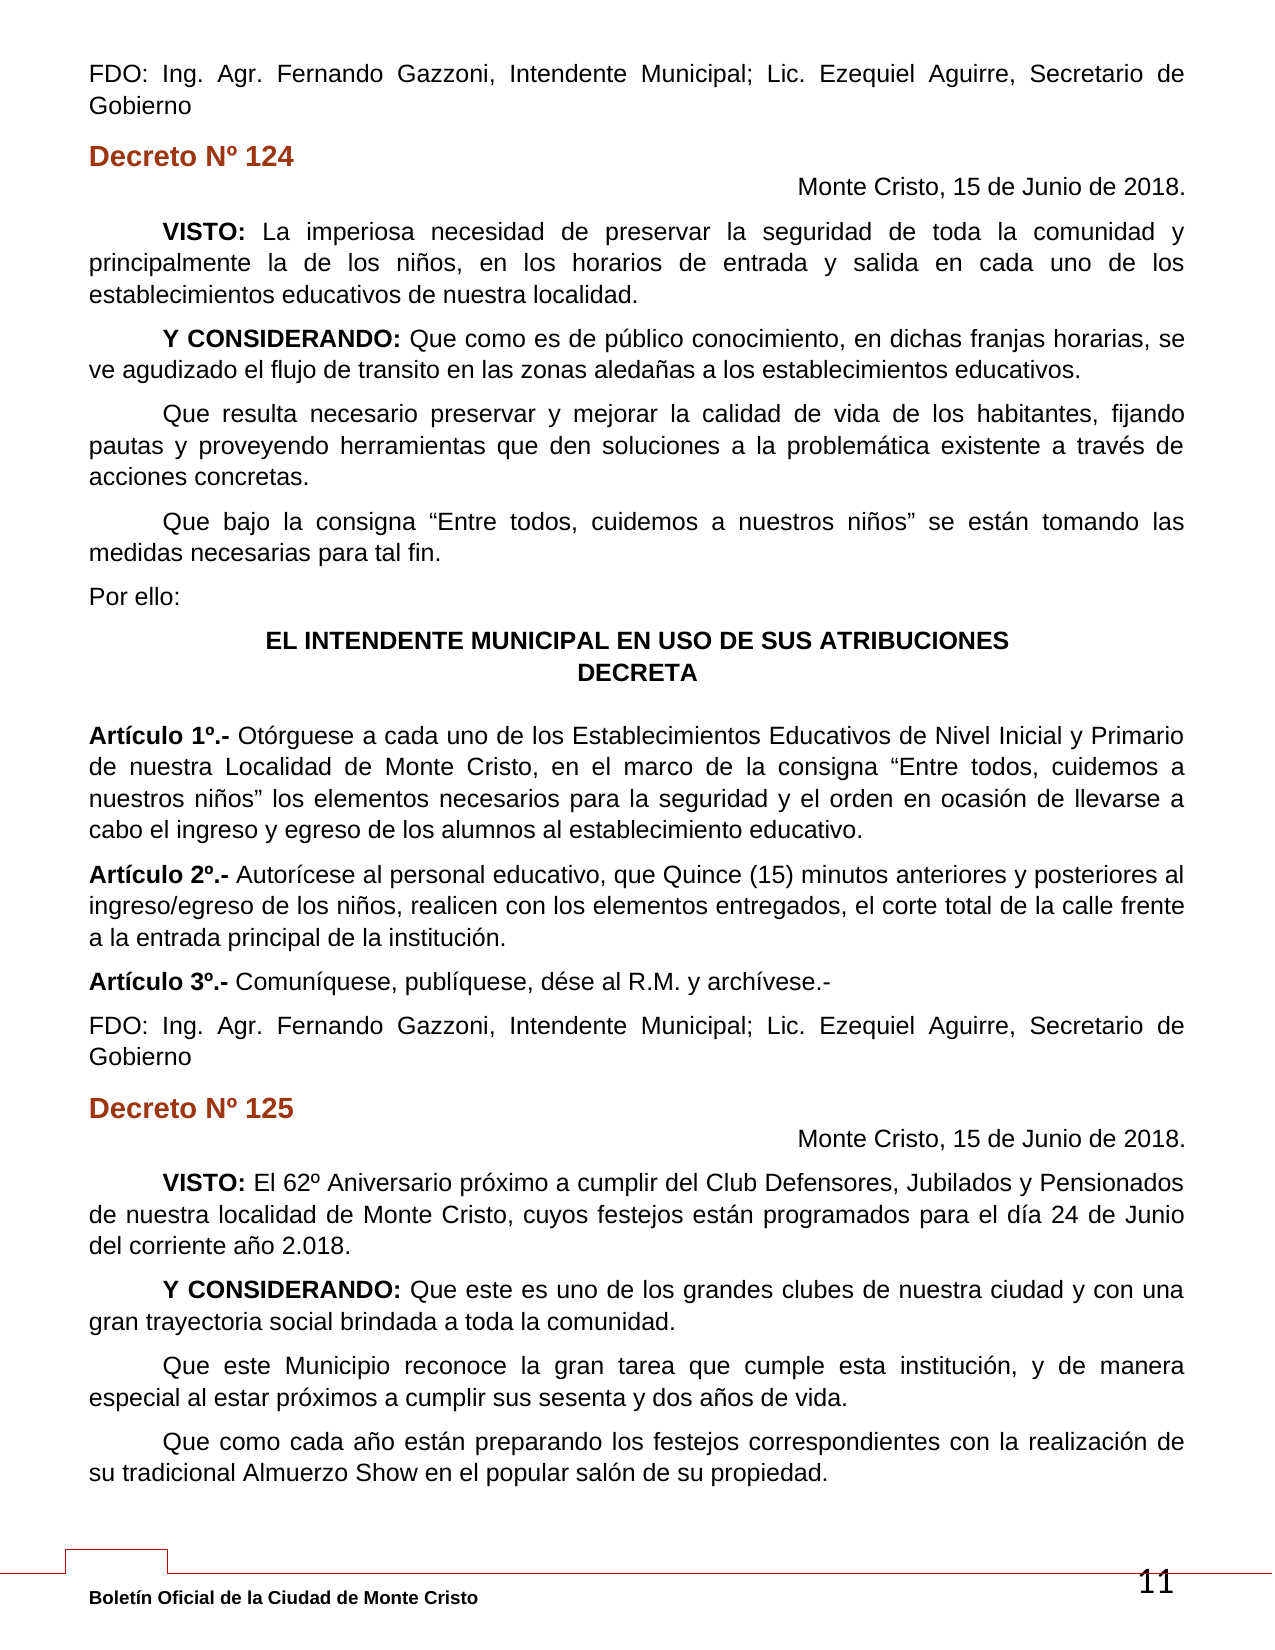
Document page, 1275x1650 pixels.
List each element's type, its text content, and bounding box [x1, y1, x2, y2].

text EL INTENDENTE MUNICIPAL EN USO DE SUS ATRIBUCIONES [89, 626, 1186, 655]
text Por ello: [89, 582, 1186, 611]
text Que resulta necesario preservar y mejorar la calidad de vida de los habitantes, fijando pautas y proveyendo herramientas que den soluciones a la problemática existente a través de acciones concretas. [89, 399, 1186, 491]
text FDO: Ing. Agr. Fernando Gazzoni, Intendente Municipal; Lic. Ezequiel Aguirre, Secretario de Gobierno [89, 59, 1186, 119]
text Que este Municipio reconoce la gran tarea que cumple esta institución, y de manera especial al estar próximos a cumplir sus sesenta y dos años de vida. [89, 1351, 1186, 1411]
text Artículo 2º.- Autorícese al personal educativo, que Quince (15) minutos anteriores y posteriores al ingreso/egreso de los niños, realicen con los elementos entregados, el corte total de la calle frente a la entrada principal de la institución. [89, 859, 1186, 951]
text DECRETA [89, 658, 1186, 686]
text Artículo 1º.- Otórguese a cada uno de los Establecimientos Educativos de Nivel Inicial y Primario de nuestra Localidad de Monte Cristo, en el marco de la consigna “Entre todos, cuidemos a nuestros niños” los elementos necesarios para la seguridad y el orden en ocasión de llevarse a cabo el ingreso y egreso de los alumnos al establecimiento educativo. [89, 721, 1186, 844]
text Que como cada año están preparando los festejos correspondientes con la realización de su tradicional Almuerzo Show en el popular salón de su propiedad. [89, 1427, 1186, 1487]
text VISTO: El 62º Aniversario próximo a cumplir del Club Defensores, Jubilados y Pensionados de nuestra localidad de Monte Cristo, cuyos festejos están programados para el día 24 de Junio del corriente año 2.018. [89, 1168, 1186, 1260]
text VISTO: La imperiosa necesidad de preservar la seguridad de toda la comunidad y principalmente la de los niños, en los horarios de entrada y salida en cada uno de los establecimientos educativos de nuestra localidad. [89, 216, 1186, 308]
text Y CONSIDERANDO: Que como es de público conocimiento, en dichas franjas horarias, se ve agudizado el flujo de transito en las zonas aledañas a los establecimientos educativos. [89, 324, 1186, 384]
text FDO: Ing. Agr. Fernando Gazzoni, Intendente Municipal; Lic. Ezequiel Aguirre, Secretario de Gobierno [89, 1011, 1186, 1071]
subtitle Decreto Nº 124 [89, 139, 1186, 172]
text Y CONSIDERANDO: Que este es uno de los grandes clubes de nuestra ciudad y con una gran trayectoria social brindada a toda la comunidad. [89, 1275, 1186, 1336]
text Que bajo la consigna “Entre todos, cuidemos a nuestros niños” se están tomando las medidas necesarias para tal fin. [89, 506, 1186, 567]
text Monte Cristo, 15 de Junio de 2018. [89, 1124, 1186, 1153]
text Artículo 3º.- Comuníquese, publíquese, dése al R.M. y archívese.- [89, 967, 1186, 996]
subtitle Decreto Nº 125 [89, 1091, 1186, 1124]
text Monte Cristo, 15 de Junio de 2018. [89, 172, 1186, 201]
